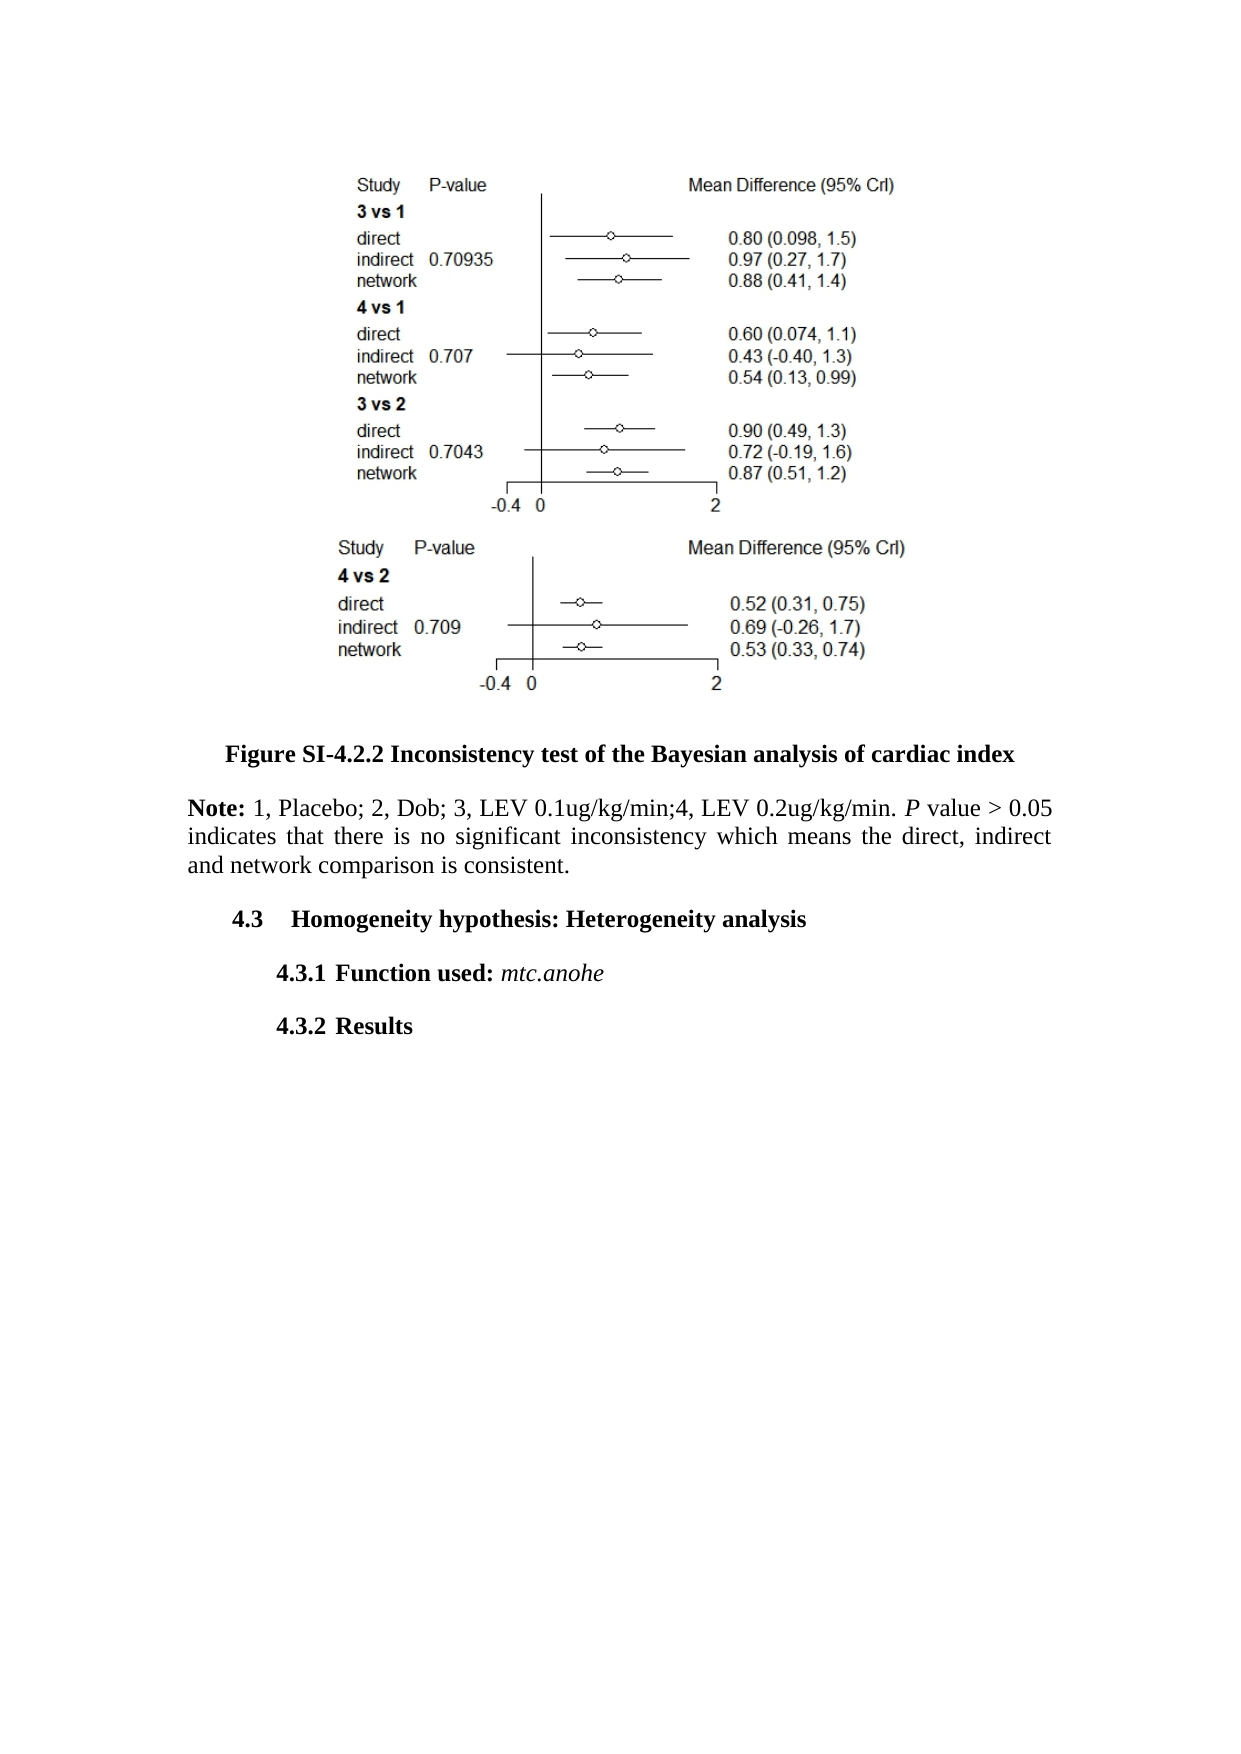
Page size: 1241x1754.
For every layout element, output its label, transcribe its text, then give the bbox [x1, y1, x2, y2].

text Figure SI-4.2.2 Inconsistency test of the Bayesian analysis of cardiac index [187, 739, 1053, 768]
text Note: 1, Placebo; 2, Dob; 3, LEV 0.1ug/kg/min;4, LEV 0.2ug/kg/min. P value > 0.05 indicates that there is no significant inconsistency which means the direct, indirect and network comparison is consistent. [187, 793, 1053, 879]
picture [326, 162, 914, 714]
list Results [276, 1011, 1053, 1040]
list Homogeneity hypothesis: Heterogeneity analysis [232, 904, 1053, 933]
list Function used: mtc.anohe [276, 958, 1053, 986]
